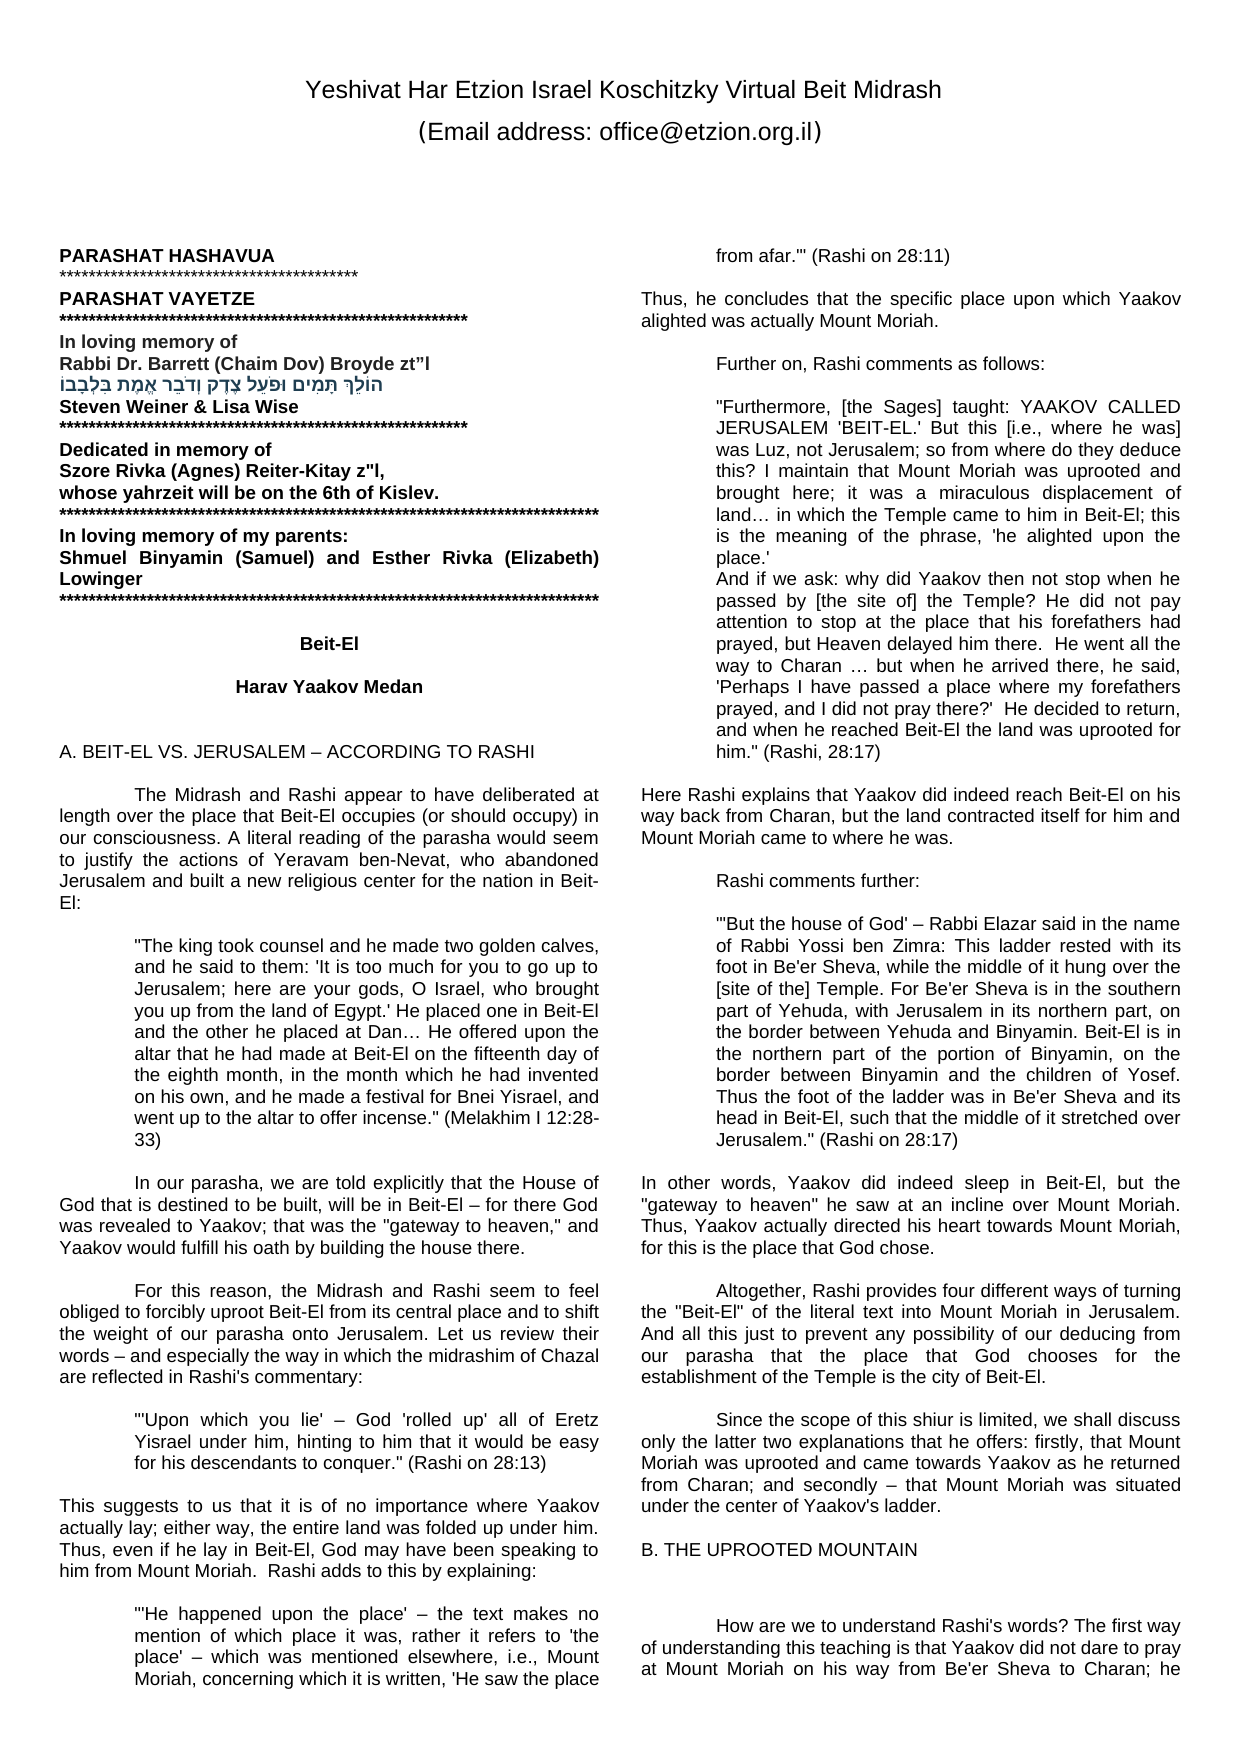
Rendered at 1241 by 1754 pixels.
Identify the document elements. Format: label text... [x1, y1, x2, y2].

text In loving memory of my parents: [59, 525, 599, 547]
text "'But the house of God' – Rabbi Elazar said in the name of Rabbi Yossi ben Zimra: This ladder rested with its foot in Be'er Sheva, while the middle of it hung over the [site of the] Temple. For Be'er Sheva is in the southern part of Yehuda, with Jerusalem in its northern part, on the border between Yehuda and Binyamin. Beit-El is in the northern part of the portion of Binyamin, on the border between Binyamin and the children of Yosef. Thus the foot of the ladder was in Be'er Sheva and its head in Beit-El, such that the middle of it stretched over Jerusalem." (Rashi on 28:17) [716, 913, 1181, 1150]
text הוֹלֵךְ תָּמִים וּפֹעֵל צֶדֶק וְדֹבֵר אֱמֶת בִּלְבָבוֹ [59, 374, 599, 396]
text For this reason, the Midrash and Rashi seem to feel obliged to forcibly uproot Beit-El from its central place and to shift the weight of our parasha onto Jerusalem. Let us review their words – and especially the way in which the midrashim of Chazal are reflected in Rashi's commentary: [59, 1280, 599, 1387]
text And if we ask: why did Yaakov then not stop when he passed by [the site of] the Temple? He did not pay attention to stop at the place that his forefathers had prayed, but Heaven delayed him there. He went all the way to Charan … but when he arrived there, he said, 'Perhaps I have passed a place where my forefathers prayed, and I did not pray there?' He decided to return, and when he reached Beit-El the land was uprooted for him." (Rashi, 28:17) [716, 568, 1181, 762]
text This suggests to us that it is of no importance where Yaakov actually lay; either way, the entire land was folded up under him. Thus, even if he lay in Beit-El, God may have been speaking to him from Mount Moriah. Rashi adds to this by explaining: [59, 1495, 599, 1582]
text Here Rashi explains that Yaakov did indeed reach Beit-El on his way back from Charan, but the land contracted itself for him and Mount Moriah came to where he was. [641, 784, 1181, 848]
text In loving memory of [59, 331, 599, 352]
text Altogether, Rashi provides four different ways of turning the "Beit-El" of the literal text into Mount Moriah in Jerusalem. And all this just to prevent any possibility of our deducing from our parasha that the place that God chooses for the establishment of the Temple is the city of Beit-El. [641, 1280, 1181, 1387]
text A. BEIT-EL VS. JERUSALEM – ACCORDING TO RASHI [59, 741, 599, 762]
text "'Upon which you lie' – God 'rolled up' all of Eretz Yisrael under him, hinting to him that it would be easy for his descendants to conquer." (Rashi on 28:13) [134, 1409, 599, 1474]
text ***************************************** [59, 266, 599, 288]
text Shmuel Binyamin (Samuel) and Esther Rivka (Elizabeth) Lowinger [59, 547, 599, 590]
text Since the scope of this shiur is limited, we shall discuss only the latter two explanations that he offers: firstly, that Mount Moriah was uprooted and came towards Yaakov as he returned from Charan; and secondly – that Mount Moriah was situated under the center of Yaakov's ladder. [641, 1409, 1181, 1517]
text ************************************************************************** [59, 503, 599, 525]
text Further on, Rashi comments as follows: [641, 352, 1181, 374]
text ************************************************************************** [59, 590, 599, 611]
text Szore Rivka (Agnes) Reiter-Kitay z"l, whose yahrzeit will be on the 6th of Kislev. [59, 460, 599, 503]
text In other words, Yaakov did indeed sleep in Beit-El, but the "gateway to heaven" he saw at an incline over Mount Moriah. Thus, Yaakov actually directed his heart towards Mount Moriah, for this is the place that God chose. [641, 1172, 1181, 1258]
text Thus, he concludes that the specific place upon which Yaakov alighted was actually Mount Moriah. [641, 288, 1181, 331]
text Harav Yaakov Medan [59, 676, 599, 697]
text PARASHAT VAYETZE [59, 288, 599, 309]
text Rabbi Dr. Barrett (Chaim Dov) Broyde zt”l [59, 352, 599, 374]
text "Furthermore, [the Sages] taught: YAAKOV CALLED JERUSALEM 'BEIT-EL.' But this [i.e., where he was] was Luz, not Jerusalem; so from where do they deduce this? I maintain that Mount Moriah was uprooted and brought here; it was a miraculous displacement of land… in which the Temple came to him in Beit-El; this is the meaning of the phrase, 'he alighted upon the place.' [716, 396, 1181, 568]
text Beit-El [59, 633, 599, 654]
text In our parasha, we are told explicitly that the House of God that is destined to be built, will be in Beit-El – for there God was revealed to Yaakov; that was the "gateway to heaven," and Yaakov would fulfill his oath by building the house there. [59, 1172, 599, 1258]
text ******************************************************** [59, 417, 599, 439]
text "The king took counsel and he made two golden calves, and he said to them: 'It is too much for you to go up to Jerusalem; here are your gods, O Israel, who brought you up from the land of Egypt.' He placed one in Beit-El and the other he placed at Dan… He offered upon the altar that he had made at Beit-El on the fifteenth day of the eighth month, in the month which he had invented on his own, and he made a festival for Bnei Yisrael, and went up to the altar to offer incense." (Melakhim I 12:28-33) [134, 935, 599, 1150]
text "'He happened upon the place' – the text makes no mention of which place it was, rather it refers to 'the place' – which was mentioned elsewhere, i.e., Mount Moriah, concerning which it is written, 'He saw the place from afar.'" (Rashi on 28:11) [134, 1603, 599, 1689]
text Rashi comments further: [641, 870, 1181, 892]
text Steven Weiner & Lisa Wise [59, 396, 599, 417]
text B. THE UPROOTED MOUNTAIN [641, 1538, 1181, 1560]
text ******************************************************** [59, 309, 599, 331]
text Dedicated in memory of [59, 439, 599, 460]
text The Midrash and Rashi appear to have deliberated at length over the place that Beit-El occupies (or should occupy) in our consciousness. A literal reading of the parasha would seem to justify the actions of Yeravam ben-Nevat, who abandoned Jerusalem and built a new religious center for the nation in Beit-El: [59, 784, 599, 913]
text PARASHAT HASHAVUA [59, 245, 599, 266]
